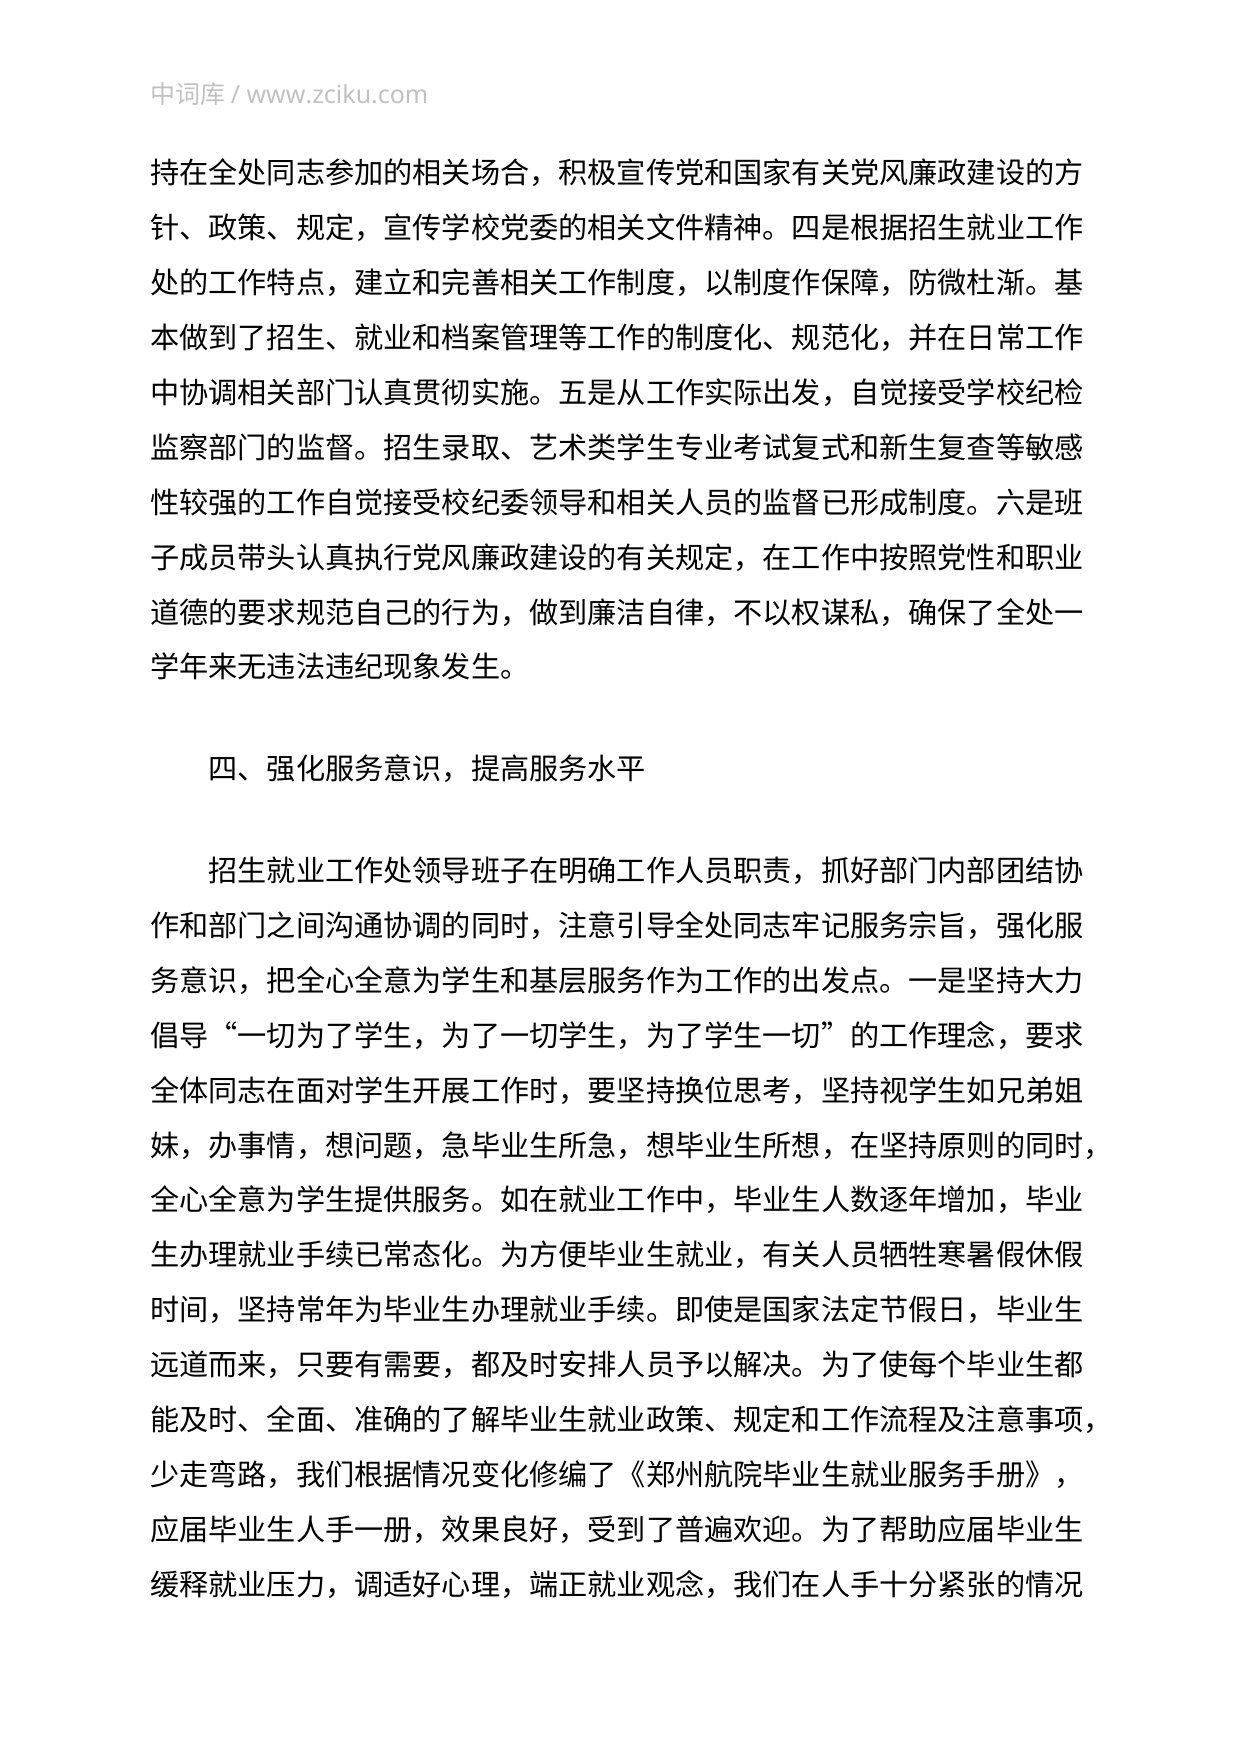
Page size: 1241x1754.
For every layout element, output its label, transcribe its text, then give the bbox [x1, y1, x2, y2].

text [150, 848, 1090, 1603]
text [150, 150, 1090, 686]
text 四、强化服务意识，提高服务水平 [150, 746, 1090, 788]
